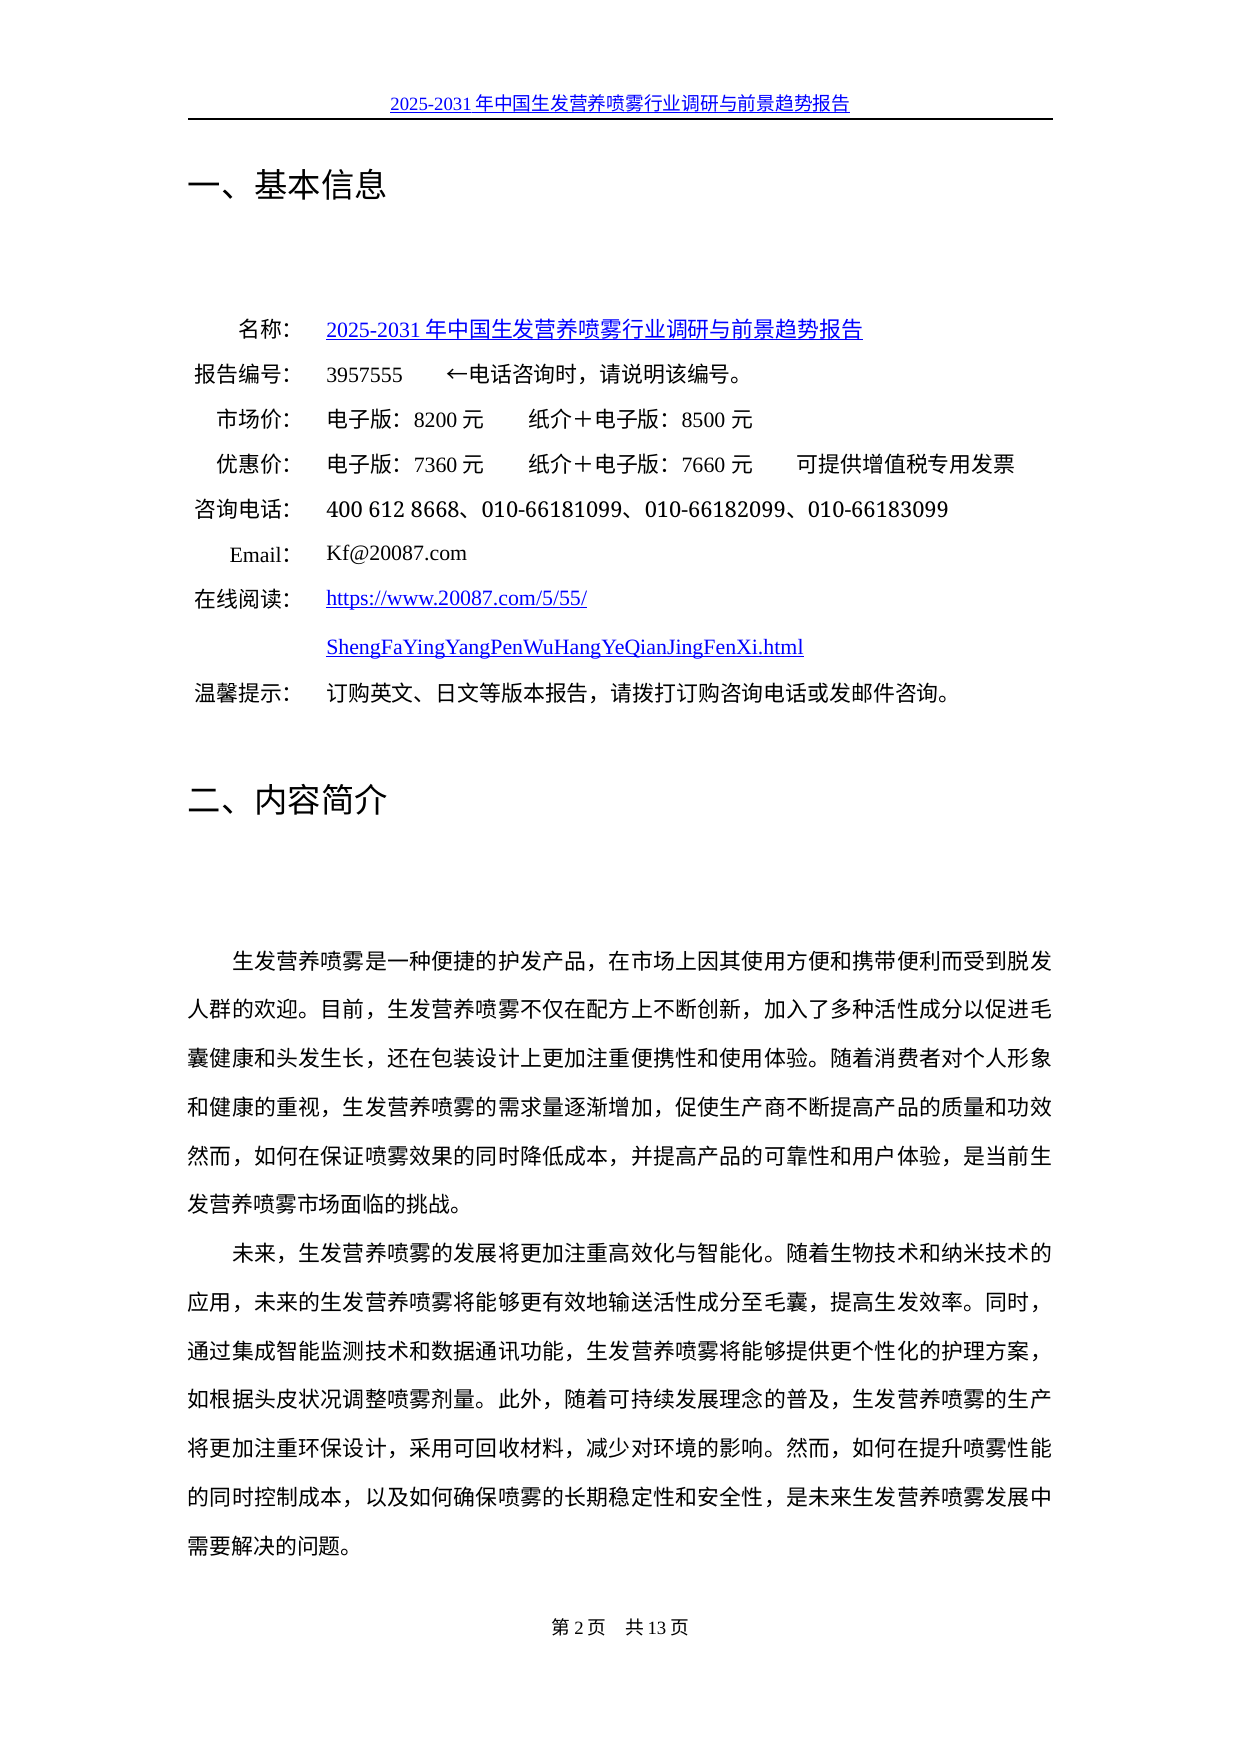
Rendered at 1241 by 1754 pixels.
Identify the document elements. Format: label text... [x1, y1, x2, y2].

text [187, 943, 1053, 1561]
table_cell 订购英文、日文等版本报告，请拨打订购咨询电话或发邮件咨询。 [315, 675, 1073, 720]
table_cell Email： [167, 537, 315, 582]
table_cell 优惠价： [167, 447, 315, 492]
title 一、基本信息 [187, 150, 1053, 215]
table_cell 400 612 8668、010-66181099、010-66182099、010-66183099 [315, 492, 1073, 537]
table_cell Kf@20087.com [315, 537, 1073, 582]
table_cell 电子版：8200 元 纸介＋电子版：8500 元 [315, 402, 1073, 447]
table_cell 温馨提示： [167, 675, 315, 720]
table_header 名称： [167, 312, 315, 357]
table_cell 咨询电话： [167, 492, 315, 537]
table_cell 报告编号： [167, 357, 315, 402]
table_cell 在线阅读： [167, 582, 315, 675]
table_cell [315, 582, 1073, 675]
table_header 2025-2031年中国生发营养喷雾行业调研与前景趋势报告 [315, 312, 1073, 357]
table_cell 3957555 ←电话咨询时，请说明该编号。 [315, 357, 1073, 402]
table_cell 市场价： [167, 402, 315, 447]
title 二、内容简介 [187, 766, 1053, 831]
table_cell 电子版：7360 元 纸介＋电子版：7660 元 可提供增值税专用发票 [315, 447, 1073, 492]
